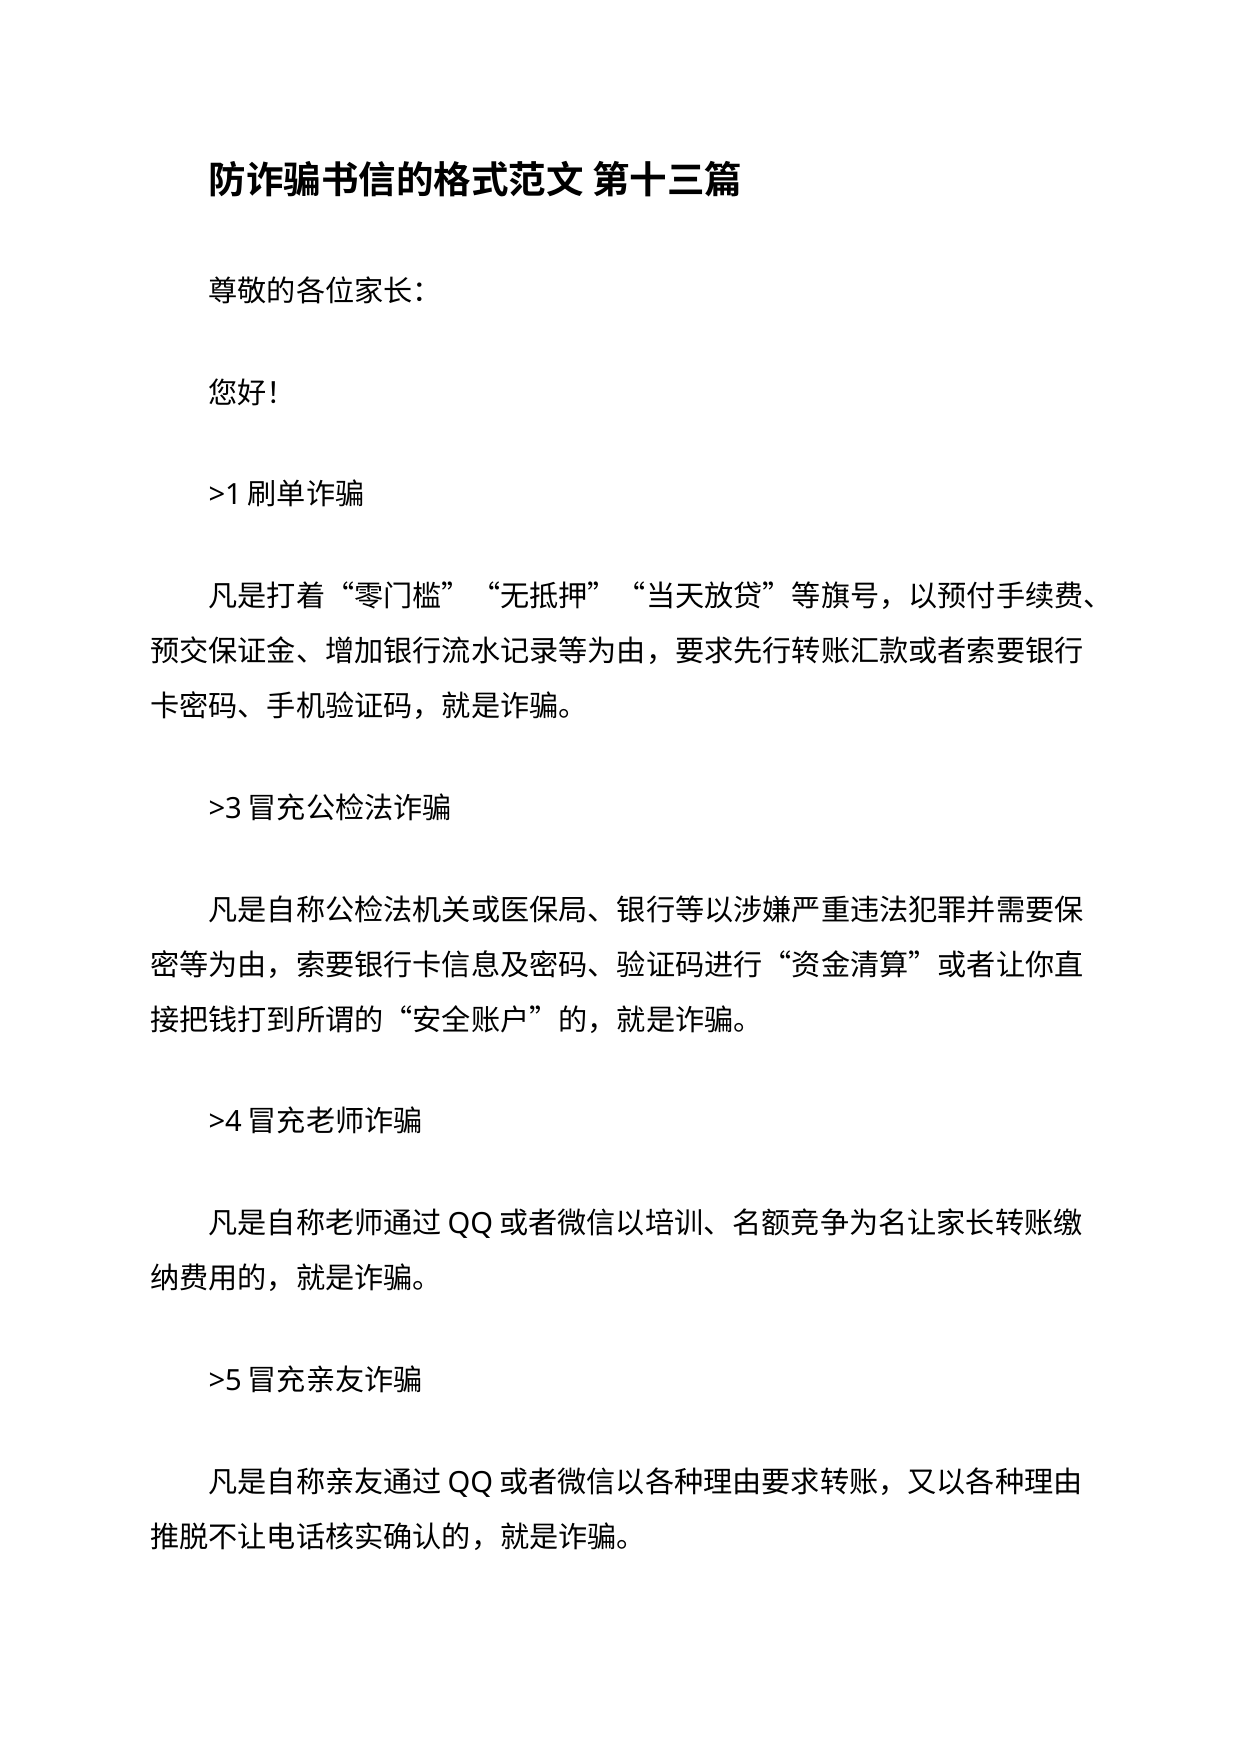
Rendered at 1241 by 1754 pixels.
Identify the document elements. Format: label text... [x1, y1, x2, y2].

text 凡是自称老师通过QQ或者微信以培训、名额竞争为名让家长转账缴纳费用的，就是诈骗。 [150, 1200, 1090, 1297]
text >3冒充公检法诈骗 [150, 784, 1090, 827]
text 凡是自称公检法机关或医保局、银行等以涉嫌严重违法犯罪并需要保密等为由，索要银行卡信息及密码、验证码进行“资金清算”或者让你直接把钱打到所谓的“安全账户”的，就是诈骗。 [150, 886, 1090, 1038]
text 凡是打着“零门槛”“无抵押”“当天放贷”等旗号，以预付手续费、预交保证金、增加银行流水记录等为由，要求先行转账汇款或者索要银行卡密码、手机验证码，就是诈骗。 [150, 573, 1090, 725]
text >5冒充亲友诈骗 [150, 1357, 1090, 1399]
text >1刷单诈骗 [150, 471, 1090, 513]
text >4冒充老师诈骗 [150, 1098, 1090, 1140]
text 尊敬的各位家长： [150, 267, 1090, 310]
text 您好！ [150, 369, 1090, 411]
text 防诈骗书信的格式范文 第十三篇 [150, 150, 1090, 204]
text 凡是自称亲友通过QQ或者微信以各种理由要求转账，又以各种理由推脱不让电话核实确认的，就是诈骗。 [150, 1459, 1090, 1556]
